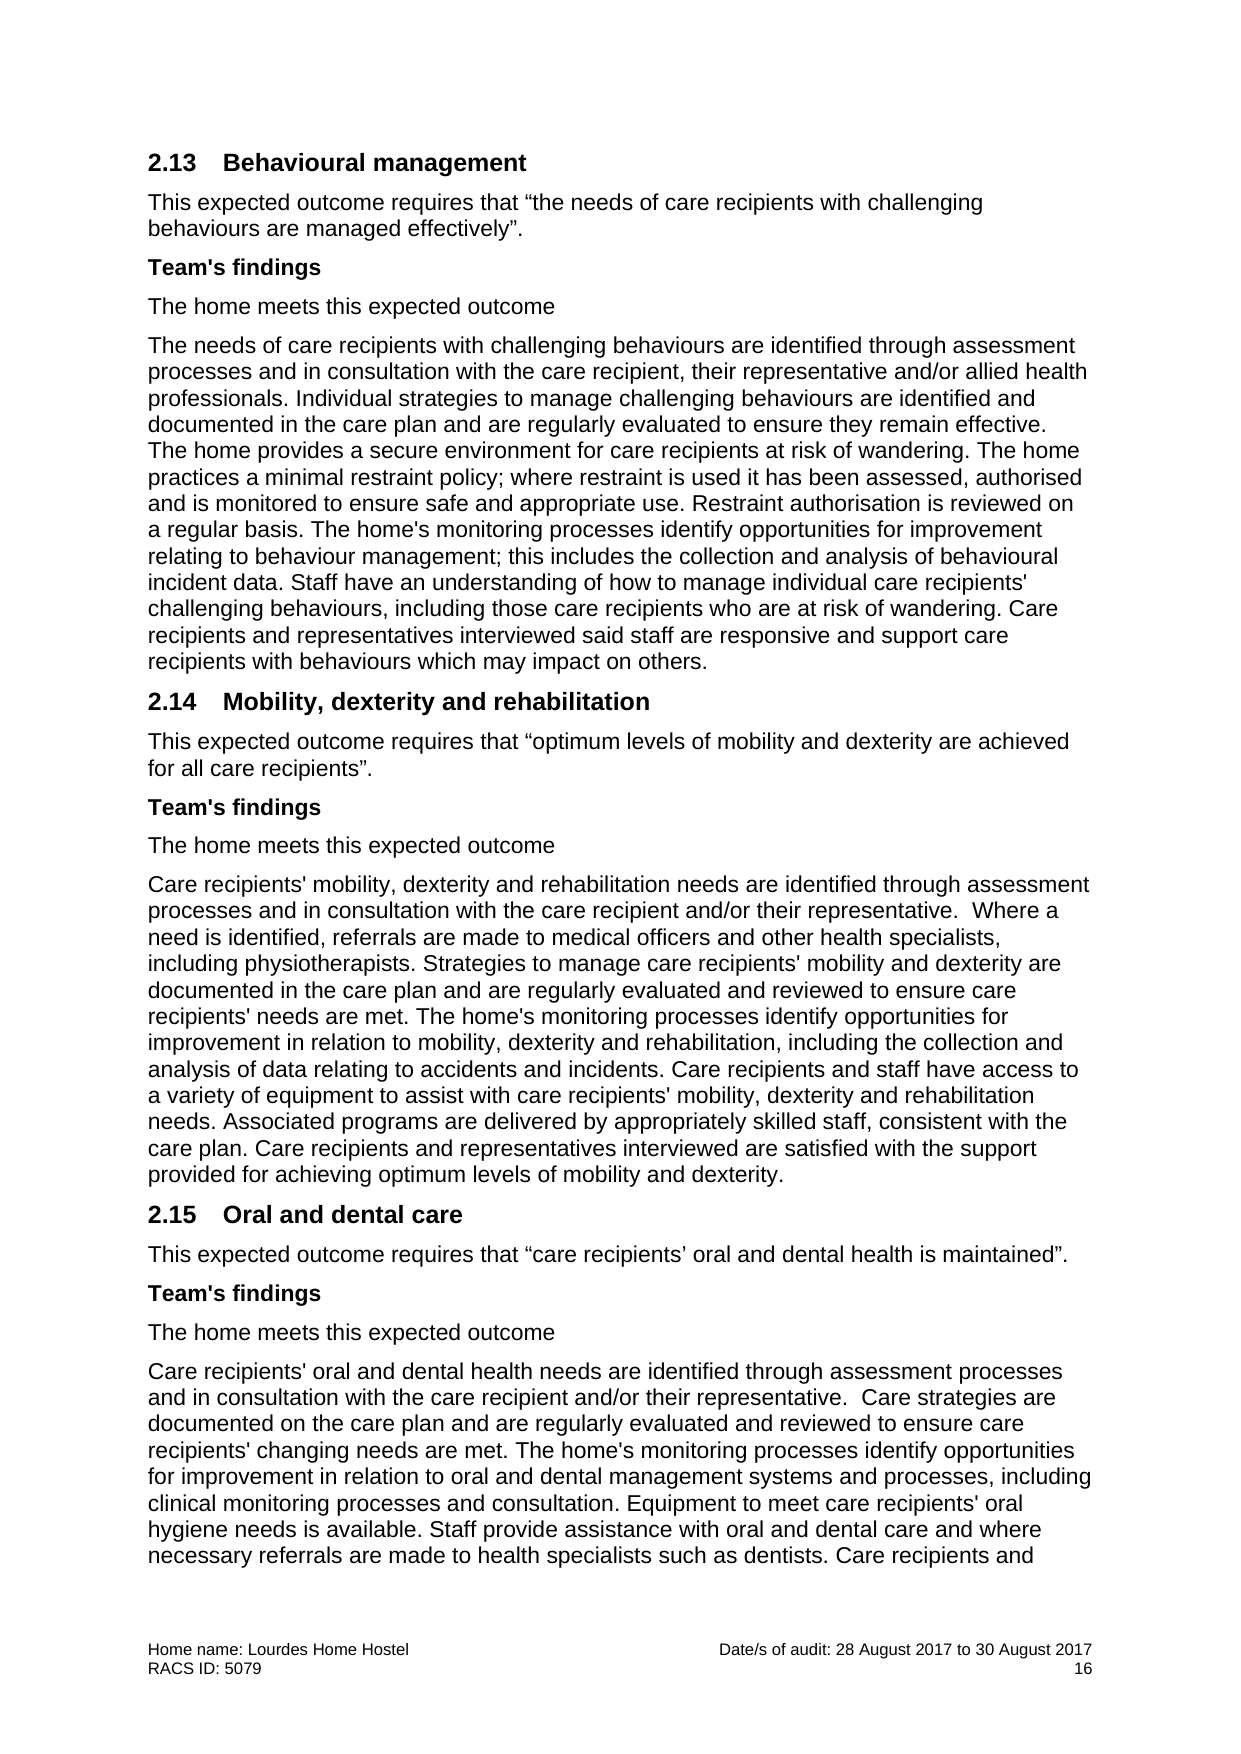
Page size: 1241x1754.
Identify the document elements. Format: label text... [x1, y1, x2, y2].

text This expected outcome requires that “optimum levels of mobility and dexterity are achieved for all care recipients”. [148, 728, 1092, 781]
text Care recipients' mobility, dexterity and rehabilitation needs are identified through assessment processes and in consultation with the care recipient and/or their representative. Where a need is identified, referrals are made to medical officers and other health specialists, including physiotherapists. Strategies to manage care recipients' mobility and dexterity are documented in the care plan and are regularly evaluated and reviewed to ensure care recipients' needs are met. The home's monitoring processes identify opportunities for improvement in relation to mobility, dexterity and rehabilitation, including the collection and analysis of data relating to accidents and incidents. Care recipients and staff have access to a variety of equipment to assist with care recipients' mobility, dexterity and rehabilitation needs. Associated programs are delivered by appropriately skilled staff, consistent with the care plan. Care recipients and representatives interviewed are satisfied with the support provided for achieving optimum levels of mobility and dexterity. [148, 871, 1092, 1187]
subtitle Team's findings [148, 254, 1092, 281]
text The home meets this expected outcome [148, 1319, 1092, 1345]
subtitle 2.13 Behavioural management [148, 148, 1092, 176]
text This expected outcome requires that “care recipients’ oral and dental health is maintained”. [148, 1241, 1092, 1267]
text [148, 1358, 1092, 1568]
text The home meets this expected outcome [148, 832, 1092, 859]
text This expected outcome requires that “the needs of care recipients with challenging behaviours are managed effectively”. [148, 189, 1092, 242]
subtitle Team's findings [148, 1280, 1092, 1306]
subtitle 2.14 Mobility, dexterity and rehabilitation [148, 687, 1092, 716]
subtitle Team's findings [148, 793, 1092, 820]
subtitle 2.15 Oral and dental care [148, 1200, 1092, 1229]
text The home meets this expected outcome [148, 293, 1092, 319]
text The needs of care recipients with challenging behaviours are identified through assessment processes and in consultation with the care recipient, their representative and/or allied health professionals. Individual strategies to manage challenging behaviours are identified and documented in the care plan and are regularly evaluated to ensure they remain effective. The home provides a secure environment for care recipients at risk of wandering. The home practices a minimal restraint policy; where restraint is used it has been assessed, authorised and is monitored to ensure safe and appropriate use. Restraint authorisation is reviewed on a regular basis. The home's monitoring processes identify opportunities for improvement relating to behaviour management; this includes the collection and analysis of behavioural incident data. Staff have an understanding of how to manage individual care recipients' challenging behaviours, including those care recipients who are at risk of wandering. Care recipients and representatives interviewed said staff are responsive and support care recipients with behaviours which may impact on others. [148, 332, 1092, 674]
